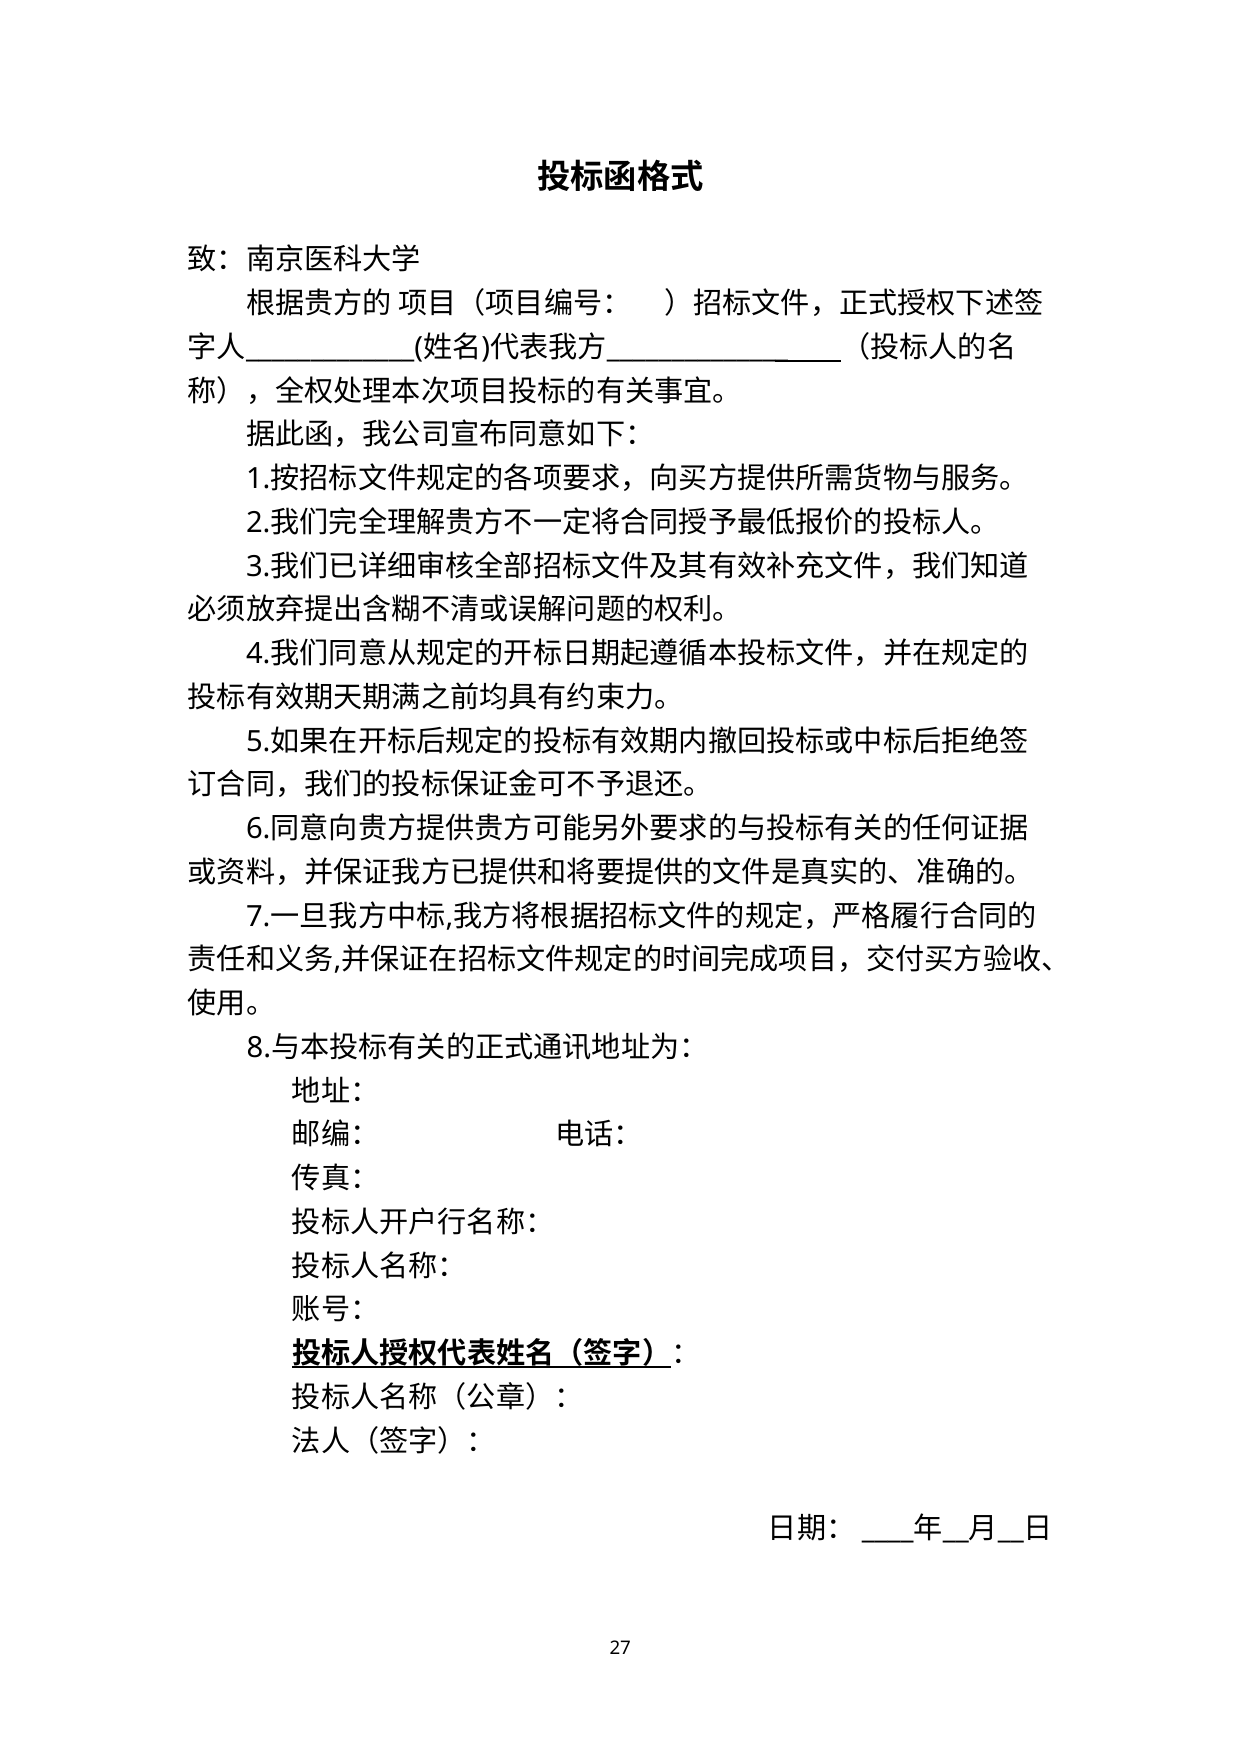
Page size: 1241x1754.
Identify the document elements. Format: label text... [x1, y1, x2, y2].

text 4.我们同意从规定的开标日期起遵循本投标文件，并在规定的投标有效期天期满之前均具有约束力。 [187, 628, 1053, 716]
text 地址： [233, 1066, 1053, 1110]
text 1.按招标文件规定的各项要求，向买方提供所需货物与服务。 [187, 453, 1053, 497]
text 邮编： 电话： [233, 1110, 1053, 1153]
text 传真： [233, 1153, 1053, 1197]
text 根据贵方的 项目（项目编号： ）招标文件，正式授权下述签字人_____________(姓名)代表我方______________ （投标人的名称），全权处理本次项目投标的有关事宜。 [187, 278, 1053, 410]
text 2.我们完全理解贵方不一定将合同授予最低报价的投标人。 [187, 497, 1053, 541]
text 日期： ____年__月__日 [187, 1503, 1053, 1547]
text 投标人开户行名称： [233, 1197, 1053, 1241]
text 账号： [233, 1285, 1053, 1328]
text 6.同意向贵方提供贵方可能另外要求的与投标有关的任何证据或资料，并保证我方已提供和将要提供的文件是真实的、准确的。 [187, 803, 1053, 891]
text 据此函，我公司宣布同意如下： [187, 410, 1053, 453]
text 5.如果在开标后规定的投标有效期内撤回投标或中标后拒绝签订合同，我们的投标保证金可不予退还。 [187, 716, 1053, 803]
text 7.一旦我方中标,我方将根据招标文件的规定，严格履行合同的责任和义务,并保证在招标文件规定的时间完成项目，交付买方验收、使用。 [187, 891, 1053, 1022]
text 8.与本投标有关的正式通讯地址为： [232, 1022, 1053, 1066]
text 法人（签字）： [233, 1416, 1053, 1460]
text 3.我们已详细审核全部招标文件及其有效补充文件，我们知道必须放弃提出含糊不清或误解问题的权利。 [187, 541, 1053, 628]
text 投标人名称： [233, 1241, 1053, 1285]
text 投标人授权代表姓名（签字）： [233, 1328, 1053, 1372]
text 投标函格式 [187, 150, 1053, 198]
text 致：南京医科大学 [187, 235, 1053, 278]
text 投标人名称（公章）： [233, 1372, 1053, 1416]
